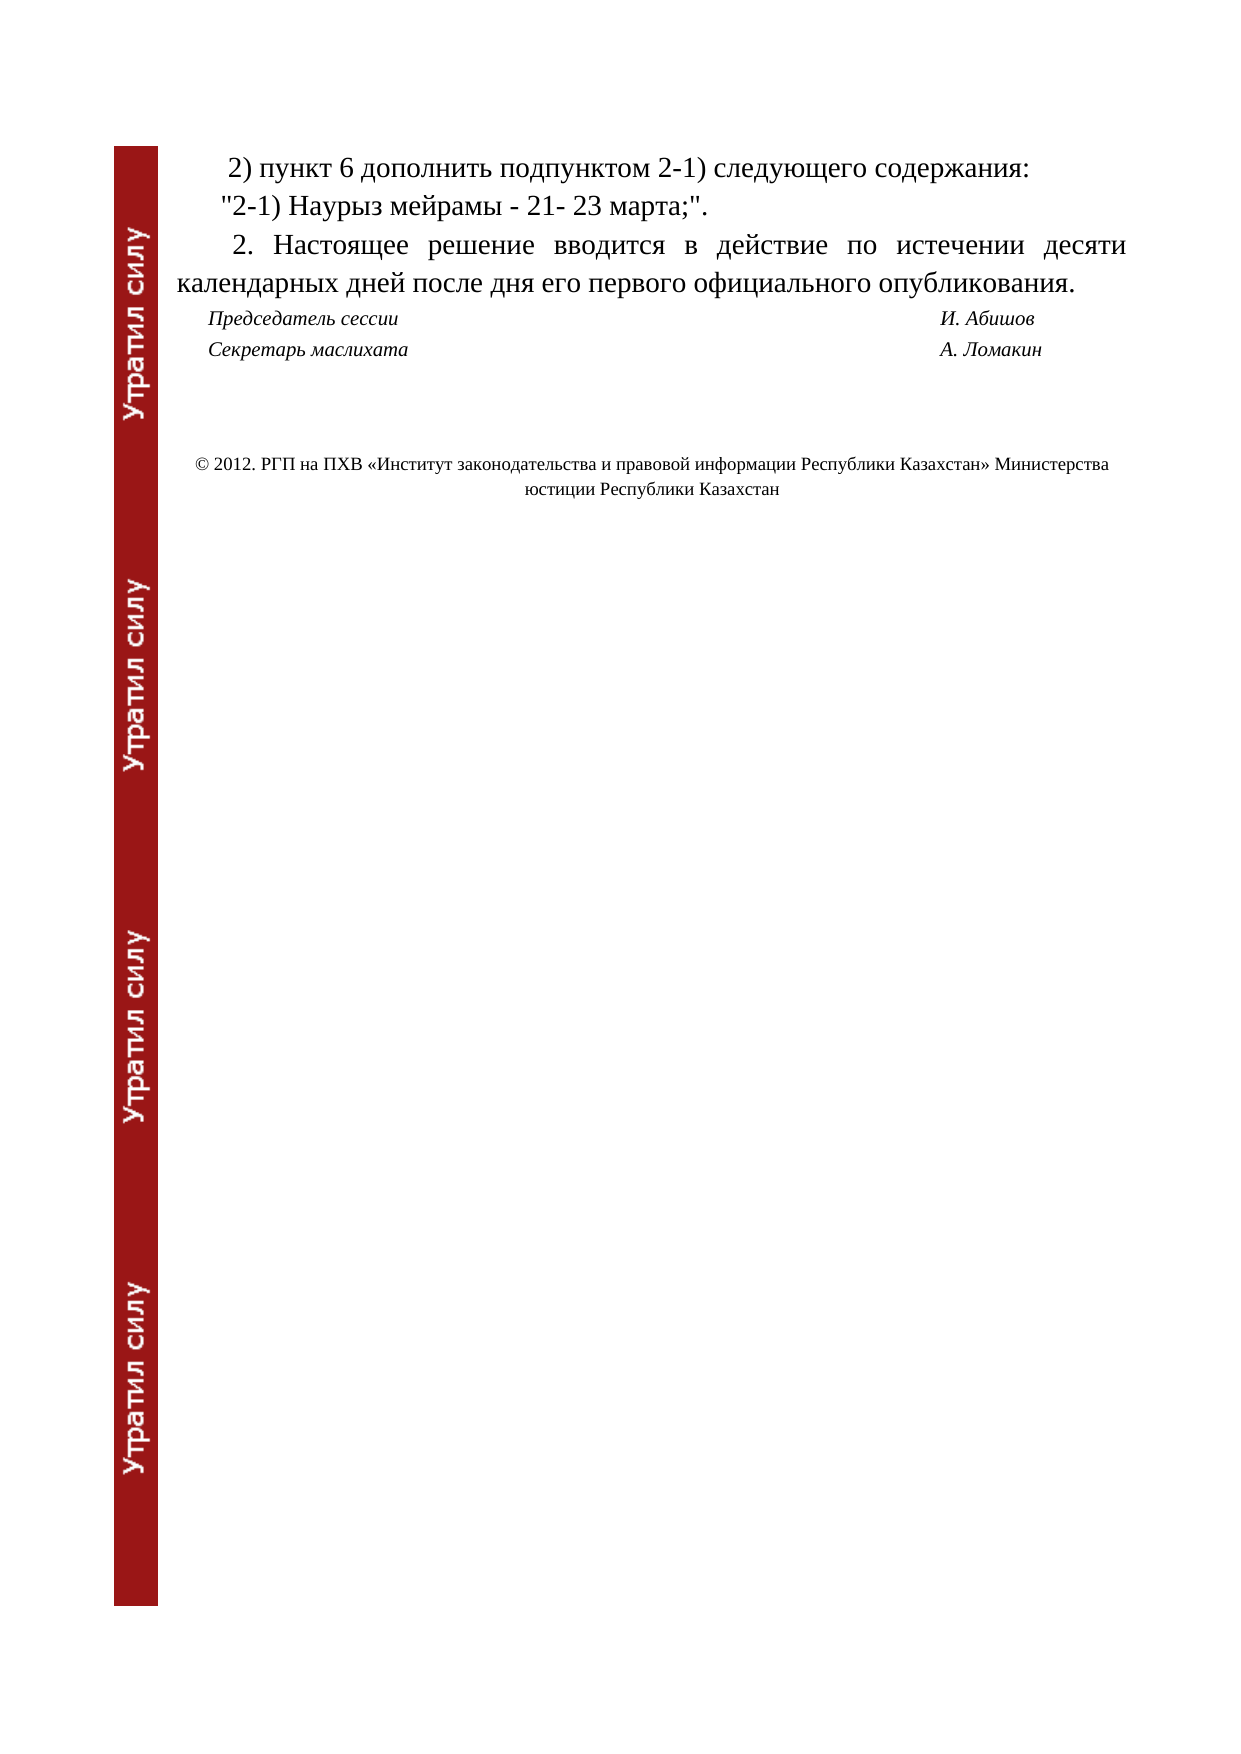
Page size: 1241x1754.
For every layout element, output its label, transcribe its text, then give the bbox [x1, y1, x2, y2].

picture [114, 366, 158, 453]
text 2) пункт 6 дополнить подпунктом 2-1) следующего содержания: [112, 150, 1128, 183]
table_header Председатель сессии [101, 304, 939, 335]
picture [114, 183, 158, 188]
text "2-1) Наурыз мейрамы - 21- 23 марта;". [112, 188, 1128, 222]
table_cell Секретарь маслихата [101, 335, 939, 366]
picture [114, 146, 158, 150]
picture [114, 222, 158, 227]
text © 2012. РГП на ПХВ «Институт законодательства и правовой информации Республики Казахстан» Министерства юстиции Республики Казахстан [112, 453, 1128, 499]
table_cell А. Ломакин [939, 335, 1240, 366]
picture [114, 299, 158, 304]
table_header И. Абишов [939, 304, 1240, 335]
text 2. Настоящее решение вводится в действие по истечении десяти календарных дней после дня его первого официального опубликования. [112, 227, 1128, 299]
picture [114, 499, 158, 1606]
